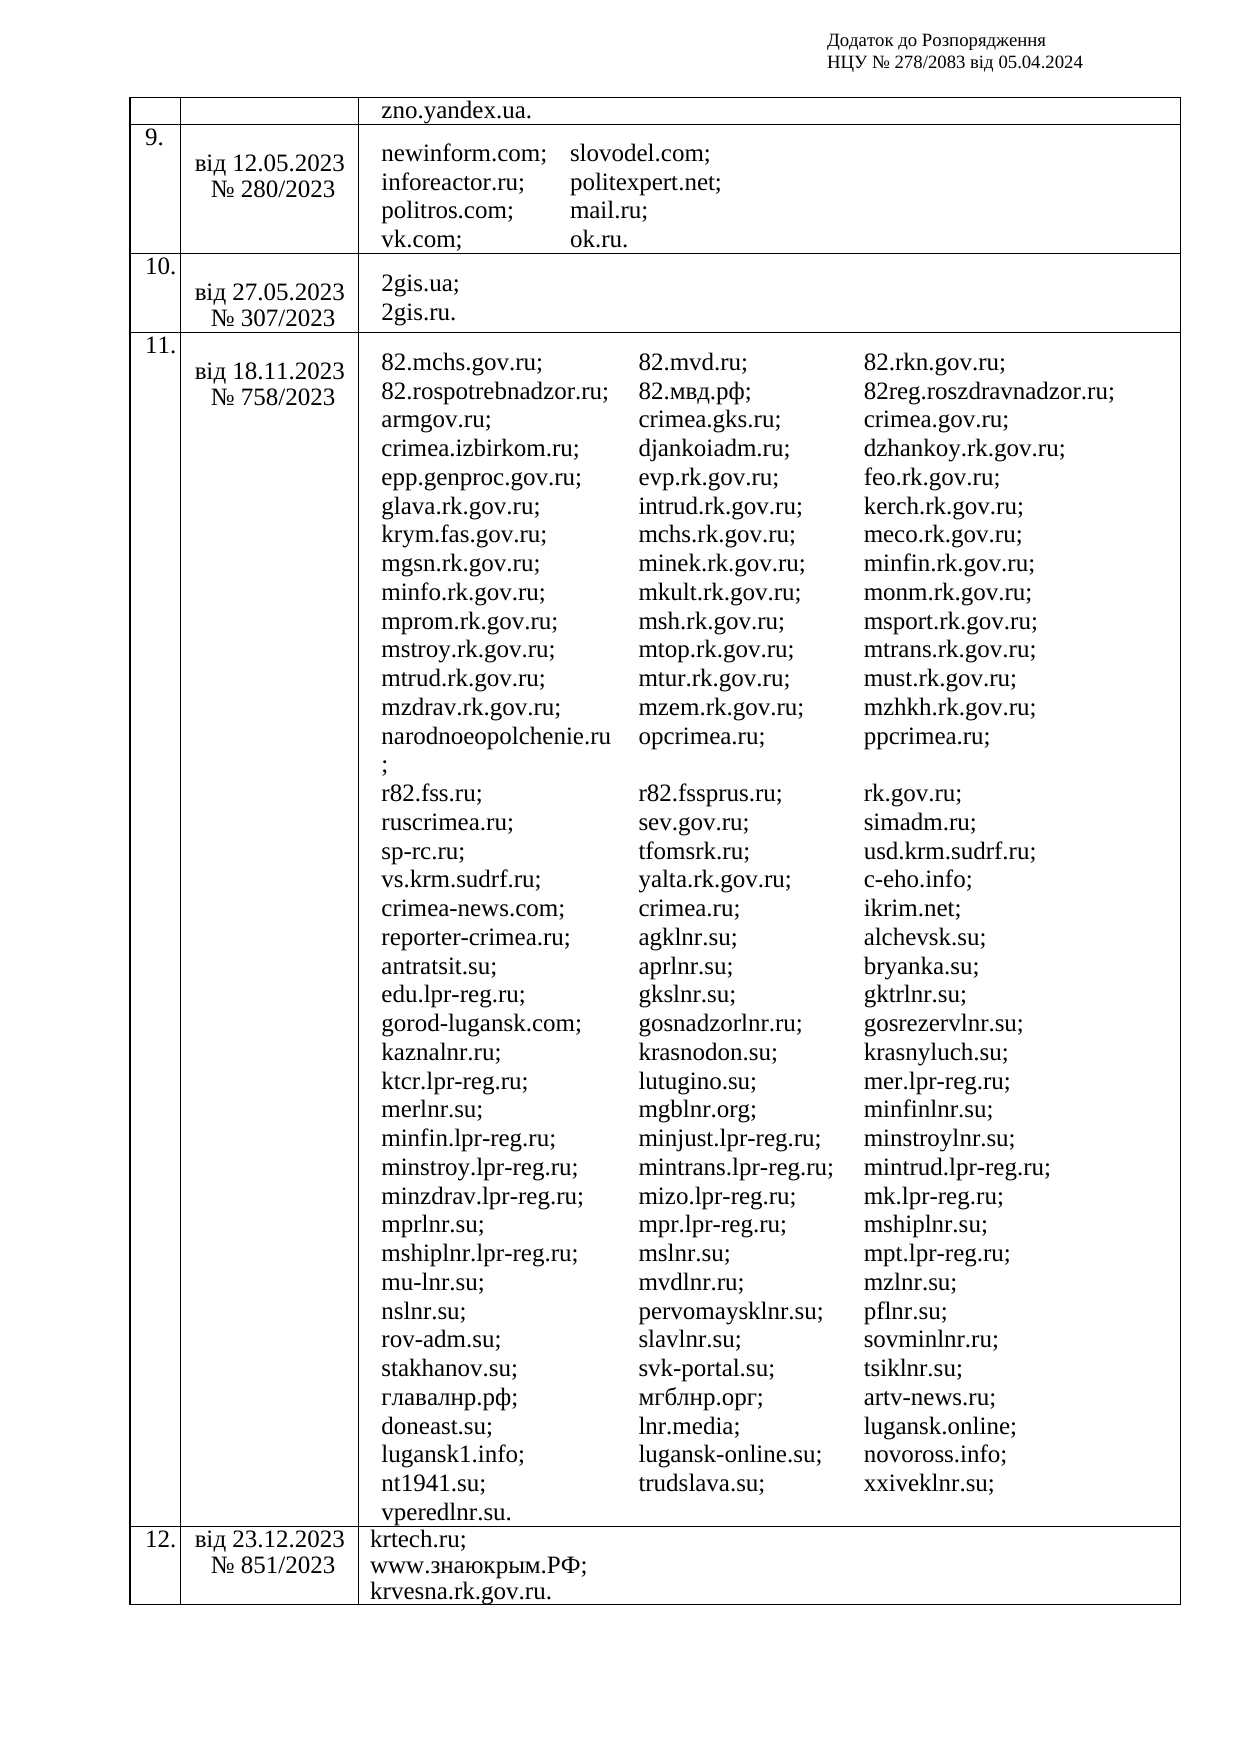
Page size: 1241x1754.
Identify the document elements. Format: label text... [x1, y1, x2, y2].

table_cell krtech.ru; www.знаюкрым.РФ; krvesna.rk.gov.ru. [359, 1527, 1180, 1604]
table_cell [359, 98, 1180, 124]
table_cell [131, 1527, 180, 1604]
table_cell від 12.05.2023 № 280/2023 [181, 125, 358, 253]
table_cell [181, 98, 358, 124]
table_cell [359, 333, 1180, 1526]
table_cell [359, 254, 1180, 332]
table_cell [131, 333, 180, 1526]
table_cell [131, 125, 180, 253]
table_cell від 18.11.2023 № 758/2023 [181, 333, 358, 1526]
table_cell [131, 254, 180, 332]
table_cell від 23.12.2023 № 851/2023 [181, 1527, 358, 1604]
table_cell [131, 98, 180, 124]
table_cell [359, 125, 1180, 253]
table_cell від 27.05.2023 № 307/2023 [181, 254, 358, 332]
